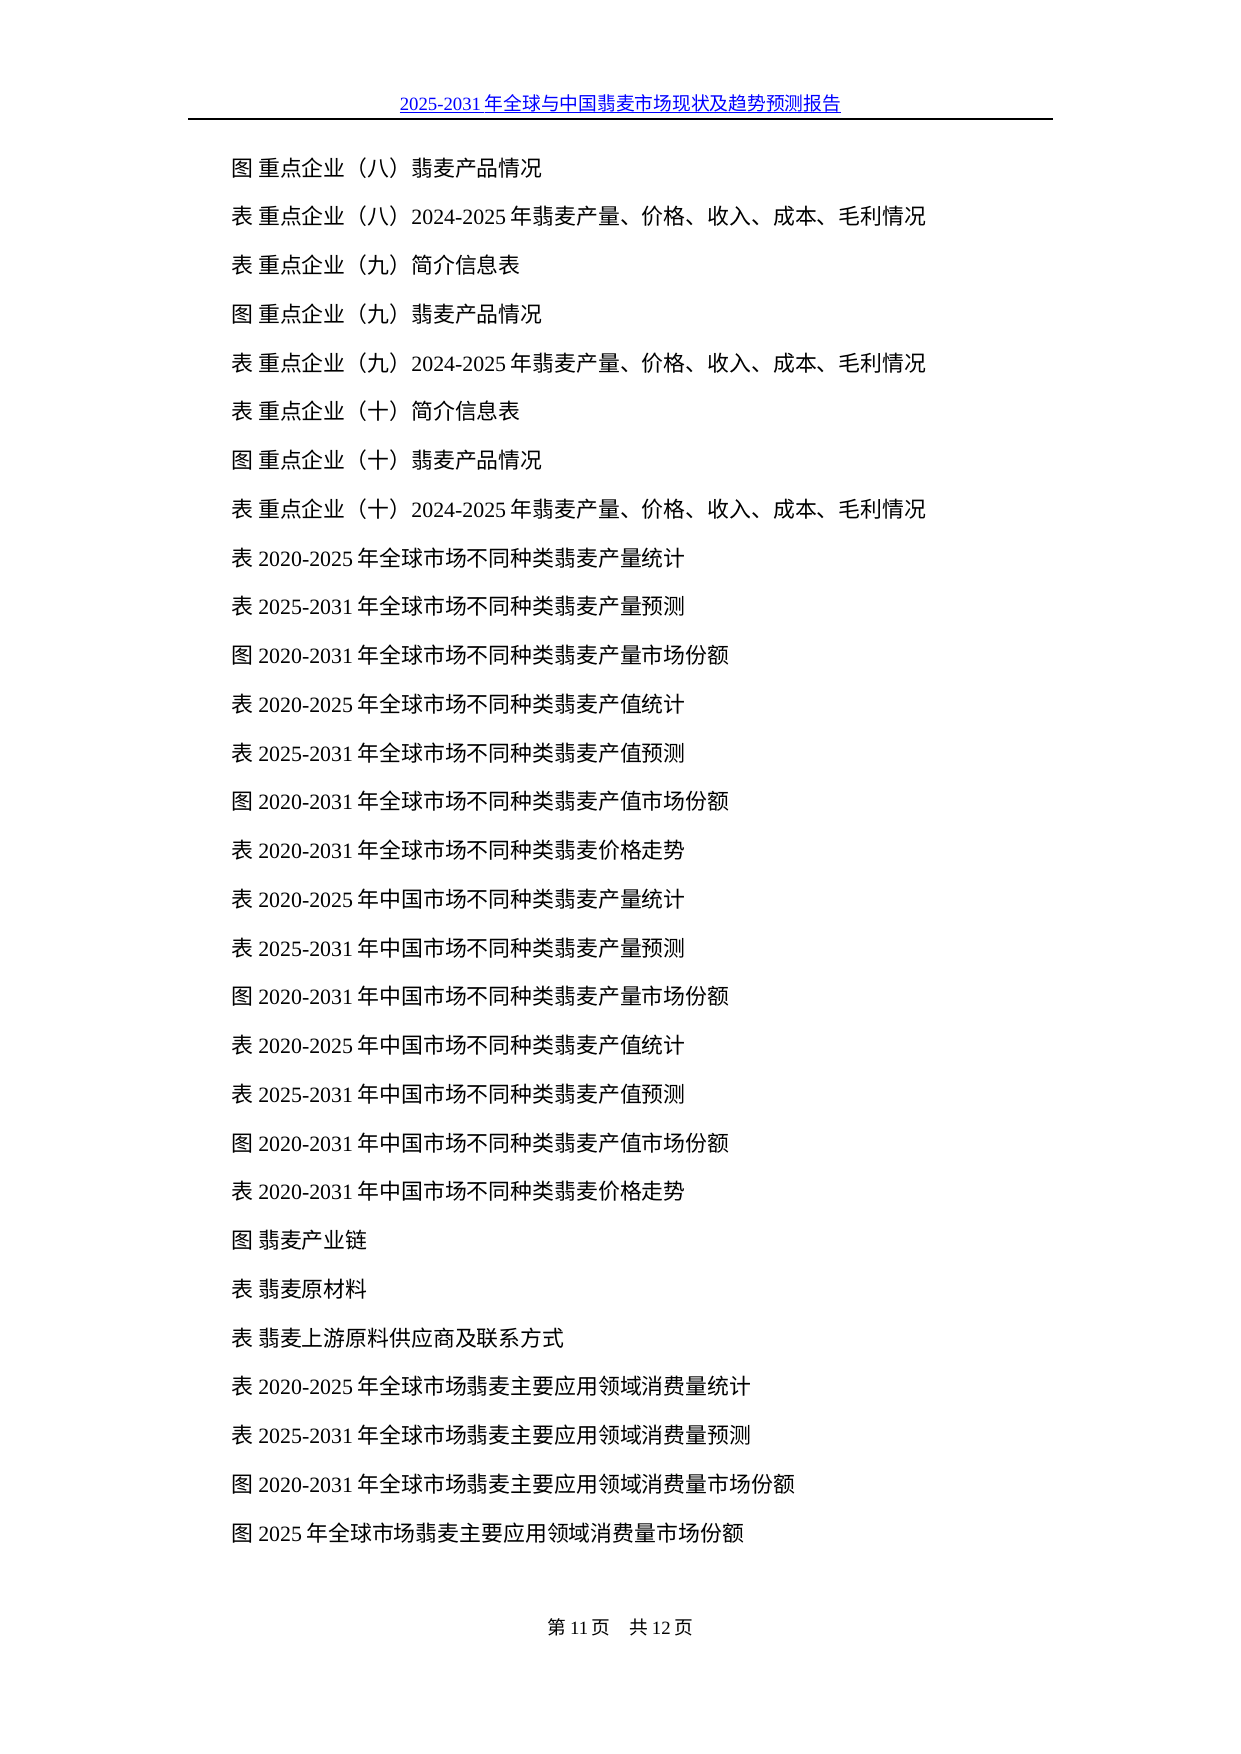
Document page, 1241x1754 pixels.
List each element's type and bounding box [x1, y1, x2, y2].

text [187, 150, 1053, 1548]
